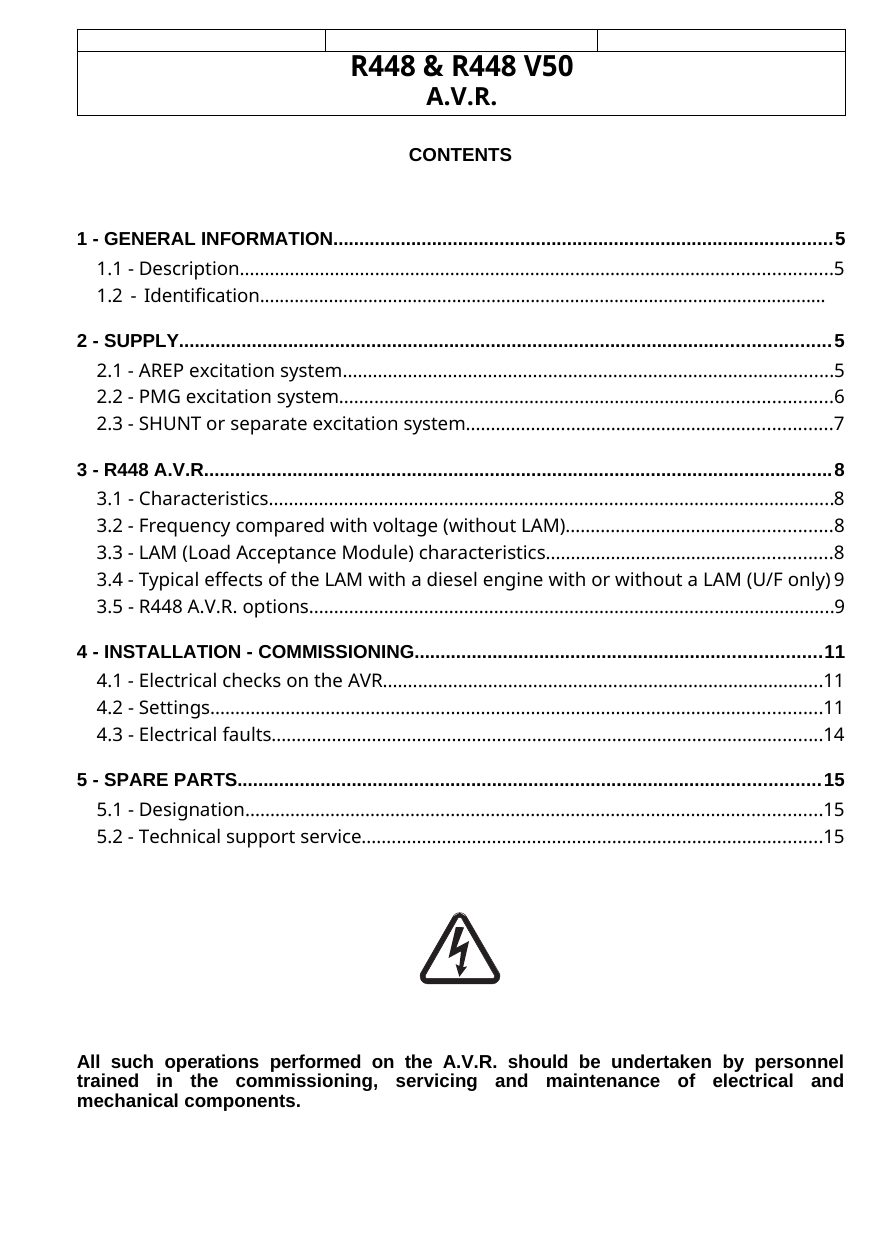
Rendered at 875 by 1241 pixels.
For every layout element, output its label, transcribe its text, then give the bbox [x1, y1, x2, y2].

text All such operations performed on the A.V.R. should be undertaken by personnel trained in the commissioning, servicing and maintenance of electrical and mechanical components. [77, 1053, 844, 1112]
subtitle CONTENTS [407, 144, 513, 165]
